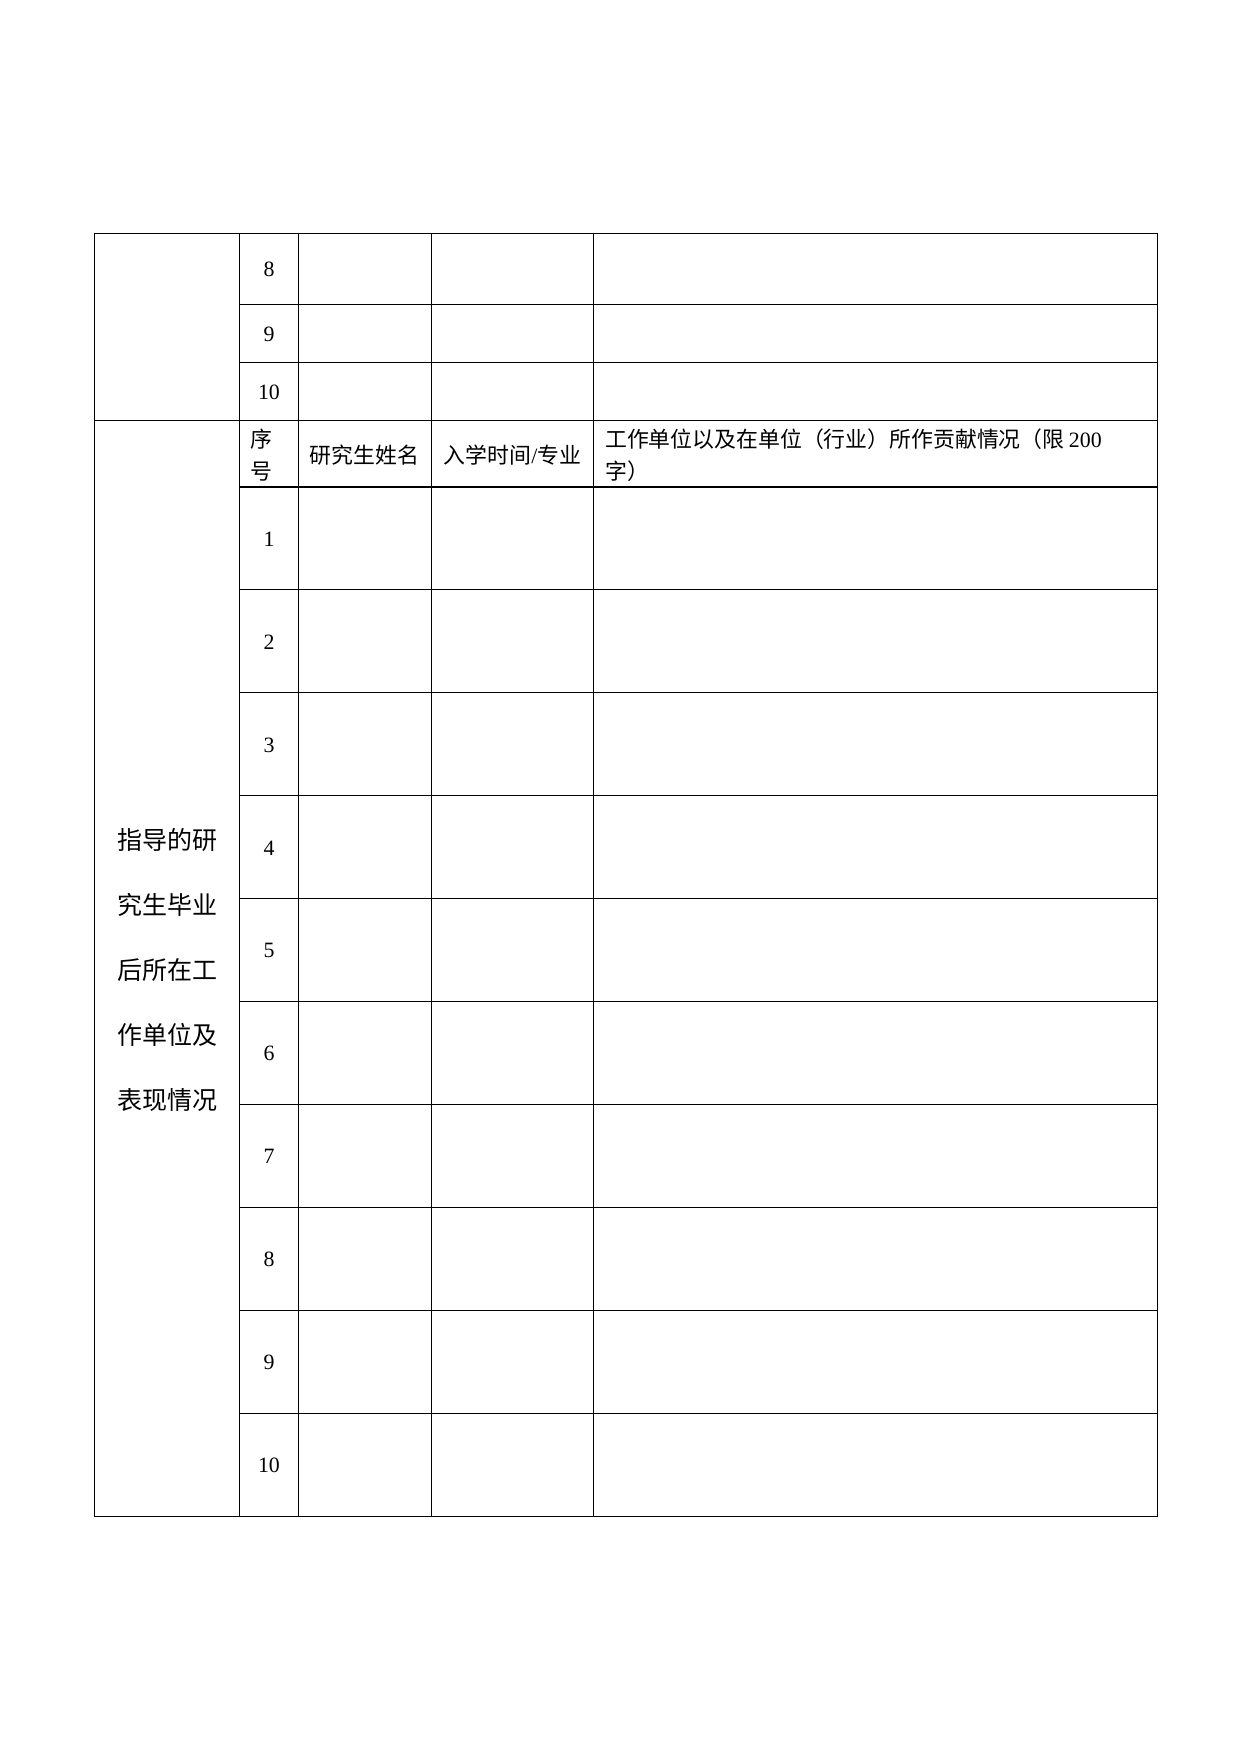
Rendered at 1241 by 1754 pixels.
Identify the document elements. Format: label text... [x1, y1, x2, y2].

table_cell [594, 796, 1157, 898]
table_cell 2 [240, 590, 298, 692]
table_cell [432, 693, 593, 795]
table_cell [299, 590, 431, 692]
table_cell [432, 1414, 593, 1516]
table_cell 9 [240, 305, 298, 362]
table_cell 7 [240, 1105, 298, 1207]
table_cell [299, 363, 431, 420]
table_cell [432, 305, 593, 362]
table_cell [594, 899, 1157, 1001]
table_cell [432, 488, 593, 589]
table_cell [594, 1208, 1157, 1310]
table_cell [299, 305, 431, 362]
table_cell [432, 1208, 593, 1310]
table_cell 指导的研究生毕业后所在工作单位及表现情况 [95, 421, 239, 1516]
table_cell [299, 1311, 431, 1413]
table_cell 入学时间/专业 [432, 421, 593, 486]
table_cell 10 [240, 363, 298, 420]
table_cell [432, 234, 593, 304]
table_cell 序号 [240, 421, 298, 486]
table_cell [432, 1105, 593, 1207]
table_cell [299, 1208, 431, 1310]
table_cell 4 [240, 796, 298, 898]
table_cell [432, 1002, 593, 1104]
table_cell [594, 1414, 1157, 1516]
table_cell [594, 234, 1157, 304]
table_cell [594, 693, 1157, 795]
table_cell [299, 796, 431, 898]
table_cell [299, 1002, 431, 1104]
table_cell [299, 234, 431, 304]
table_cell [432, 590, 593, 692]
table_cell [594, 1105, 1157, 1207]
table_cell 3 [240, 693, 298, 795]
table_cell 10 [240, 1414, 298, 1516]
table_cell 8 [240, 1208, 298, 1310]
table_cell [299, 899, 431, 1001]
table_cell 研究生姓名 [299, 421, 431, 486]
table_cell [432, 796, 593, 898]
table_cell 8 [240, 234, 298, 304]
table_cell [432, 363, 593, 420]
table_cell [299, 1105, 431, 1207]
table_cell [299, 693, 431, 795]
table_cell [594, 305, 1157, 362]
table_cell [432, 1311, 593, 1413]
table_cell [299, 1414, 431, 1516]
table_cell [594, 488, 1157, 589]
table_cell [432, 899, 593, 1001]
table_cell 6 [240, 1002, 298, 1104]
table_cell 9 [240, 1311, 298, 1413]
table_cell [299, 488, 431, 589]
table_cell [594, 1311, 1157, 1413]
table_cell 工作单位以及在单位（行业）所作贡献情况（限200字） [594, 421, 1157, 486]
table_cell 1 [240, 488, 298, 589]
table_cell 5 [240, 899, 298, 1001]
table_cell [594, 1002, 1157, 1104]
table_cell [594, 363, 1157, 420]
table_cell [594, 590, 1157, 692]
